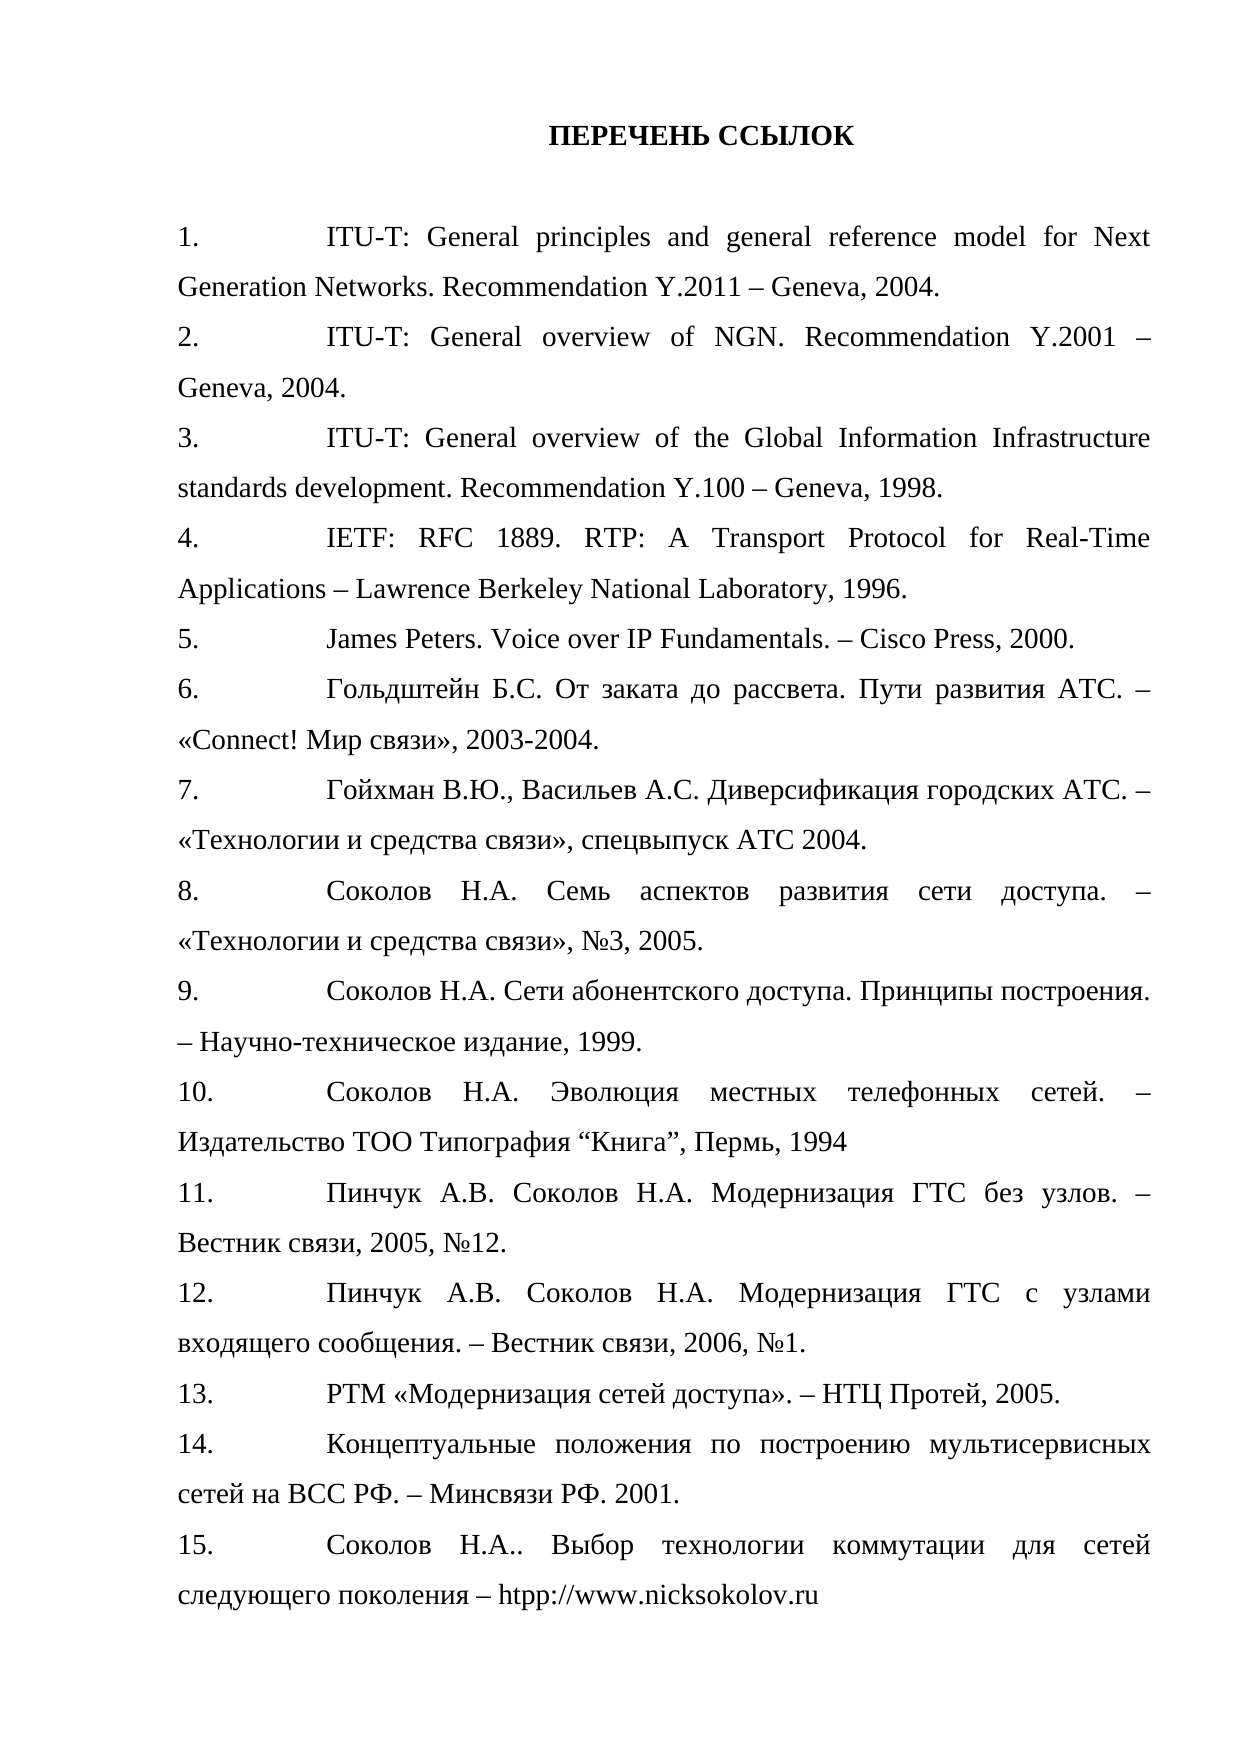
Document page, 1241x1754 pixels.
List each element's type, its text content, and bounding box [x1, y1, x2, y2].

list РТМ «Модернизация сетей доступа». – НТЦ Протей, 2005. [177, 1376, 1152, 1409]
list Гольдштейн Б.С. От заката до рассвета. Пути развития АТС. – «Connect! Мир связи», 2003-2004. [177, 672, 1152, 755]
list Пинчук А.В. Соколов Н.А. Модернизация ГТС без узлов. – Вестник связи, 2005, №12. [177, 1175, 1152, 1258]
list Соколов Н.А. Эволюция местных телефонных сетей. – Издательство ТОО Типография “Книга”, Пермь, 1994 [177, 1074, 1152, 1158]
list Соколов Н.А. Сети абонентского доступа. Принципы построения. – Научно-техническое издание, 1999. [177, 973, 1152, 1057]
list IETF: RFC 1889. RTP: A Transport Protocol for Real-Time Applications – Lawrence Berkeley National Laboratory, 1996. [177, 521, 1152, 604]
list Пинчук А.В. Соколов Н.А. Модернизация ГТС с узлами входящего сообщения. – Вестник связи, 2006, №1. [177, 1275, 1152, 1359]
list ITU-T: General overview of the Global Information Infrastructure standards development. Recommendation Y.100 – Geneva, 1998. [177, 420, 1152, 504]
list James Peters. Voice over IP Fundamentals. – Cisco Press, 2000. [177, 621, 1152, 655]
list Соколов Н.А. Семь аспектов развития сети доступа. – «Технологии и средства связи», №3, 2005. [177, 873, 1152, 957]
list Соколов Н.А.. Выбор технологии коммутации для сетей следующего поколения – htpp://www.nicksokolov.ru [177, 1527, 1152, 1611]
list ITU-T: General principles and general reference model for Next Generation Networks. Recommendation Y.2011 – Geneva, 2004. [177, 219, 1152, 303]
list Концептуальные положения по построению мультисервисных сетей на ВСС РФ. – Минсвязи РФ. 2001. [177, 1426, 1152, 1510]
subtitle ПЕРЕЧЕНЬ ССЫЛОК [177, 118, 1152, 152]
list Гойхман В.Ю., Васильев А.С. Диверсификация городских АТС. – «Технологии и средства связи», спецвыпуск АТС 2004. [177, 772, 1152, 856]
list ITU-T: General overview of NGN. Recommendation Y.2001 – Geneva, 2004. [177, 319, 1152, 403]
